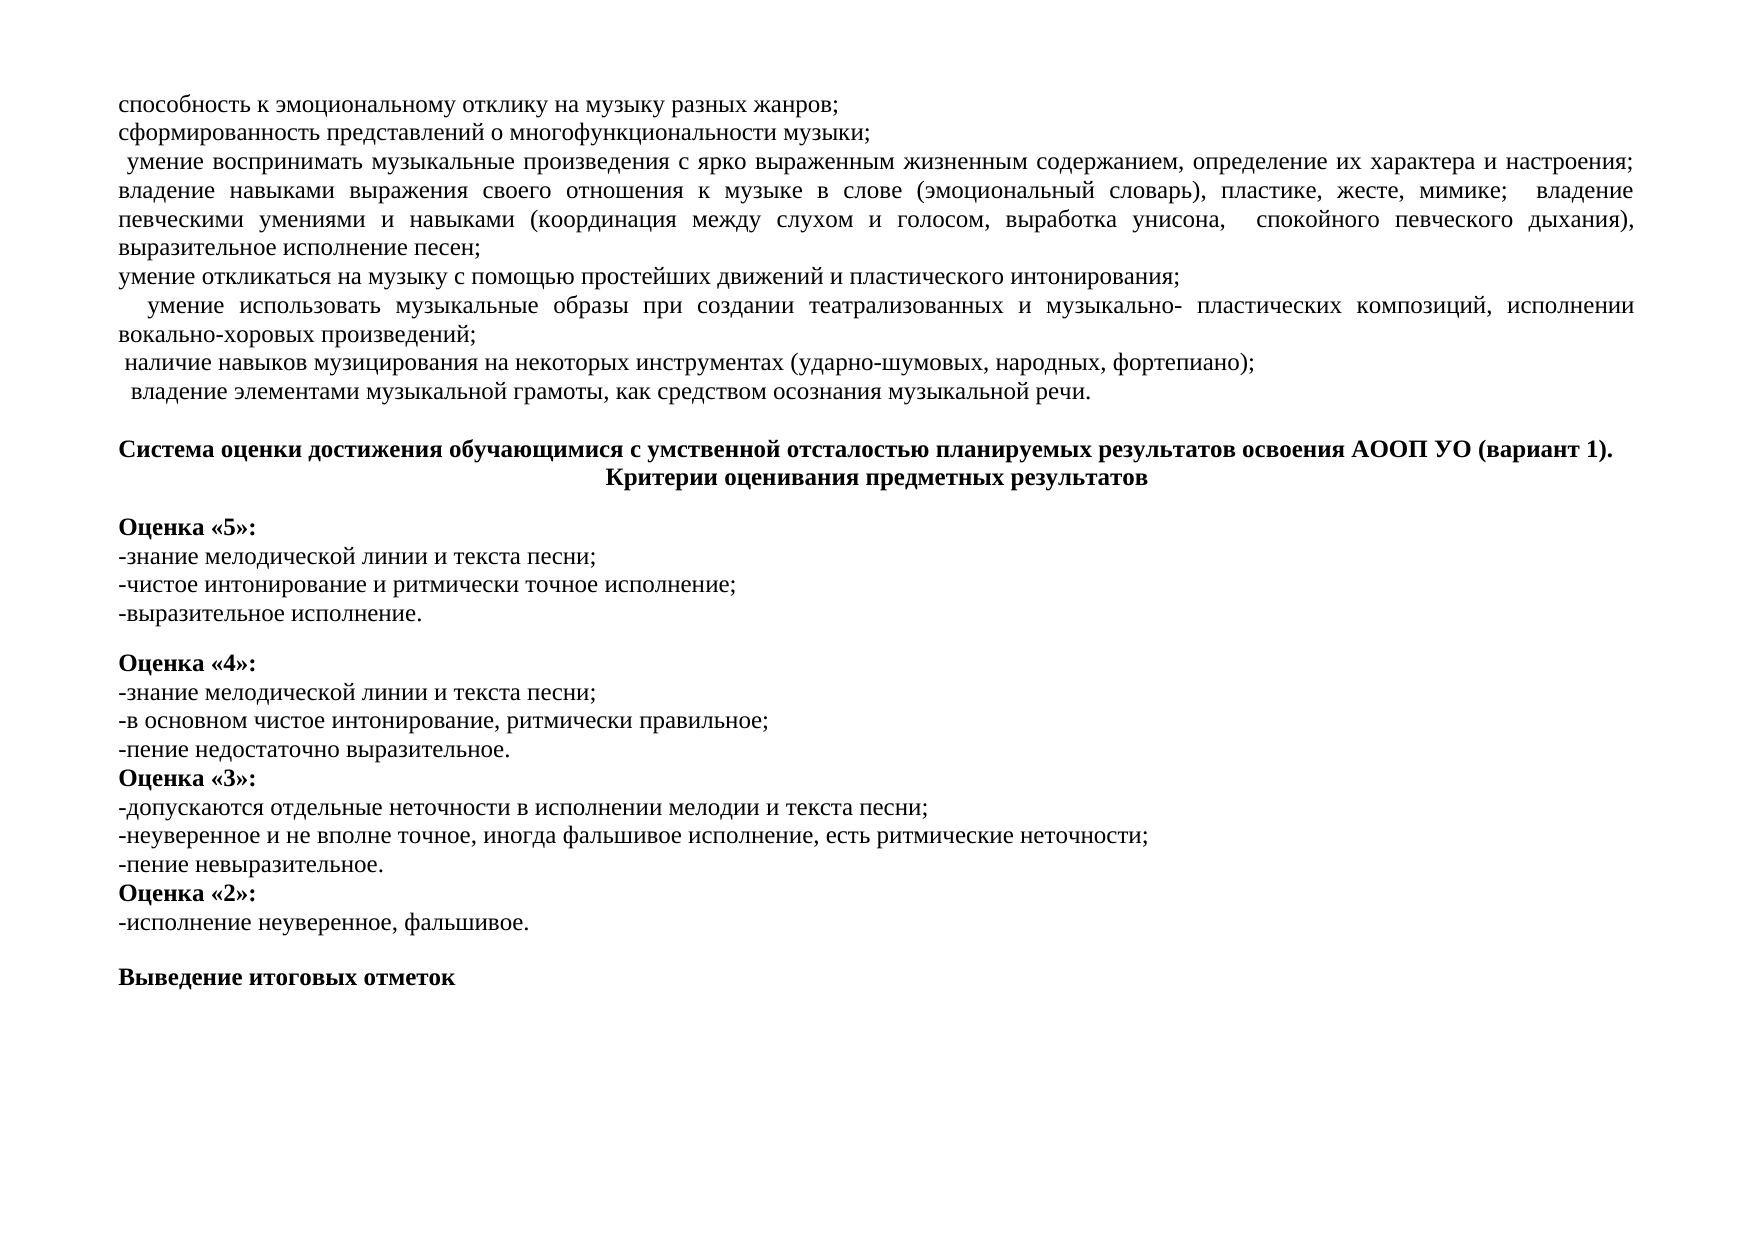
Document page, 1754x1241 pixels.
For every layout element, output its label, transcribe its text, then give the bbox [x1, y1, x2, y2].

text способность к эмоциональному отклику на музыку разных жанров; [118, 89, 1636, 117]
text Оценка «4»: -знание мелодической линии и текста песни; -в основном чистое интонирование, ритмически правильное; -пение недостаточно выразительное. Оценка «3»: -допускаются отдельные неточности в исполнении мелодии и текста песни; -неуверенное и не вполне точное, иногда фальшивое исполнение, есть ритмические неточности; -пение невыразительное. Оценка «2»: -исполнение неуверенное, фальшивое. [118, 648, 1636, 936]
text наличие навыков музицирования на некоторых инструментах (ударно-шумовых, народных, фортепиано); [118, 347, 1636, 376]
text владение элементами музыкальной грамоты, как средством осознания музыкальной речи. [118, 376, 1636, 405]
text сформированность представлений о многофункциональности музыки; [118, 117, 1636, 146]
text Система оценки достижения обучающимися с умственной отсталостью планируемых результатов освоения АООП УО (вариант 1). [118, 434, 1636, 462]
text Выведение итоговых отметок [118, 956, 1636, 991]
text умение откликаться на музыку с помощью простейших движений и пластического интонирования; [118, 261, 1636, 290]
text умение воспринимать музыкальные произведения с ярко выраженным жизненным содержанием, определение их характера и настроения; владение навыками выражения своего отношения к музыке в слове (эмоциональный словарь), пластике, жесте, мимике; владение певческими умениями и навыками (координация между слухом и голосом, выработка унисона, спокойного певческого дыхания), выразительное исполнение песен; [118, 146, 1636, 261]
text Оценка «5»: -знание мелодической линии и текста песни; -чистое интонирование и ритмически точное исполнение; -выразительное исполнение. [118, 512, 1636, 627]
text умение использовать музыкальные образы при создании театрализованных и музыкально- пластических композиций, исполнении вокально-хоровых произведений; [118, 290, 1636, 347]
text Критерии оценивания предметных результатов [118, 462, 1636, 491]
